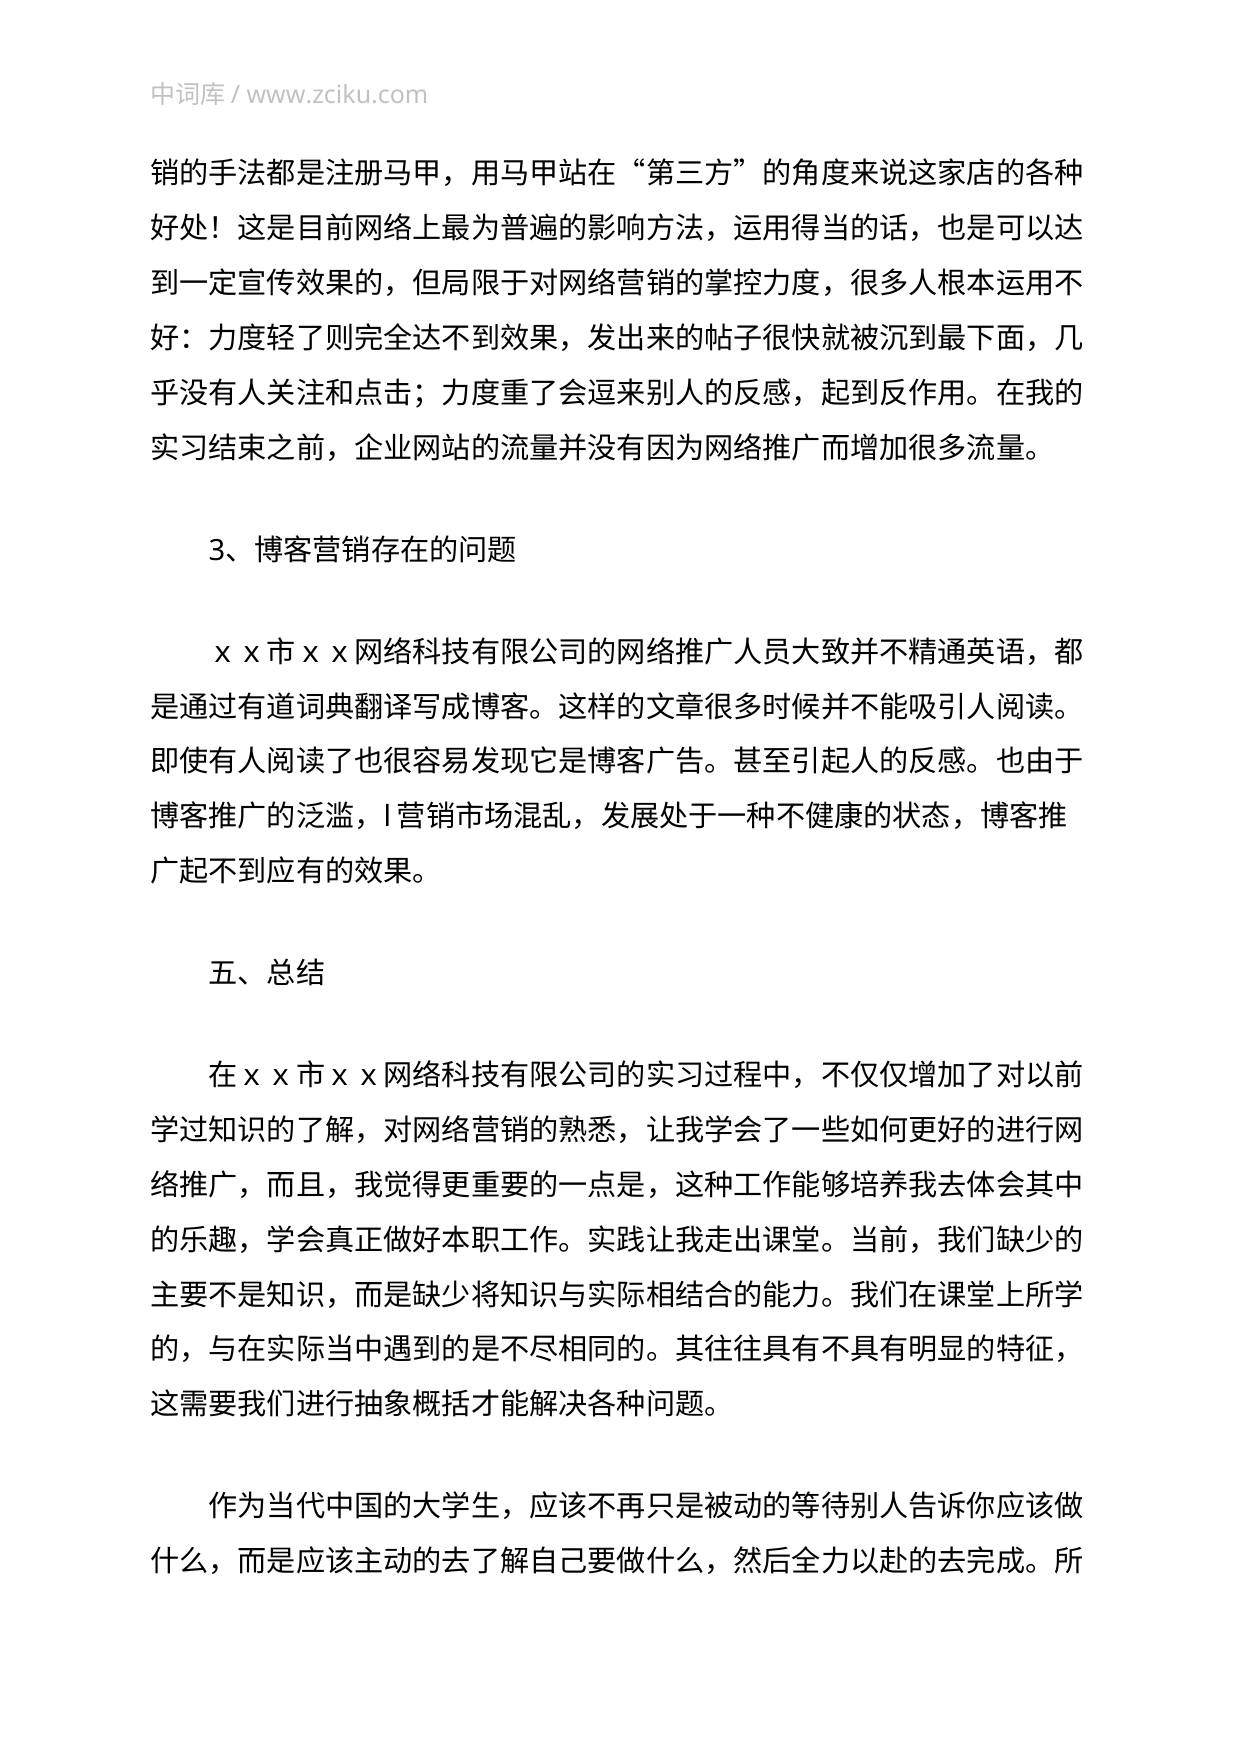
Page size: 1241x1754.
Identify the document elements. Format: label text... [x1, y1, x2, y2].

text 在ｘｘ市ｘｘ网络科技有限公司的实习过程中，不仅仅增加了对以前学过知识的了解，对网络营销的熟悉，让我学会了一些如何更好的进行网络推广，而且，我觉得更重要的一点是，这种工作能够培养我去体会其中的乐趣，学会真正做好本职工作。实践让我走出课堂。当前，我们缺少的主要不是知识，而是缺少将知识与实际相结合的能力。我们在课堂上所学的，与在实际当中遇到的是不尽相同的。其往往具有不具有明显的特征，这需要我们进行抽象概括才能解决各种问题。 [150, 1051, 1090, 1423]
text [150, 1483, 1090, 1580]
text 3、博客营销存在的问题 [150, 526, 1090, 569]
text 五、总结 [150, 950, 1090, 992]
text ｘｘ市ｘｘ网络科技有限公司的网络推广人员大致并不精通英语，都是通过有道词典翻译写成博客。这样的文章很多时候并不能吸引人阅读。即使有人阅读了也很容易发现它是博客广告。甚至引起人的反感。也由于博客推广的泛滥，l营销市场混乱，发展处于一种不健康的状态，博客推广起不到应有的效果。 [150, 628, 1090, 890]
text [150, 150, 1090, 467]
